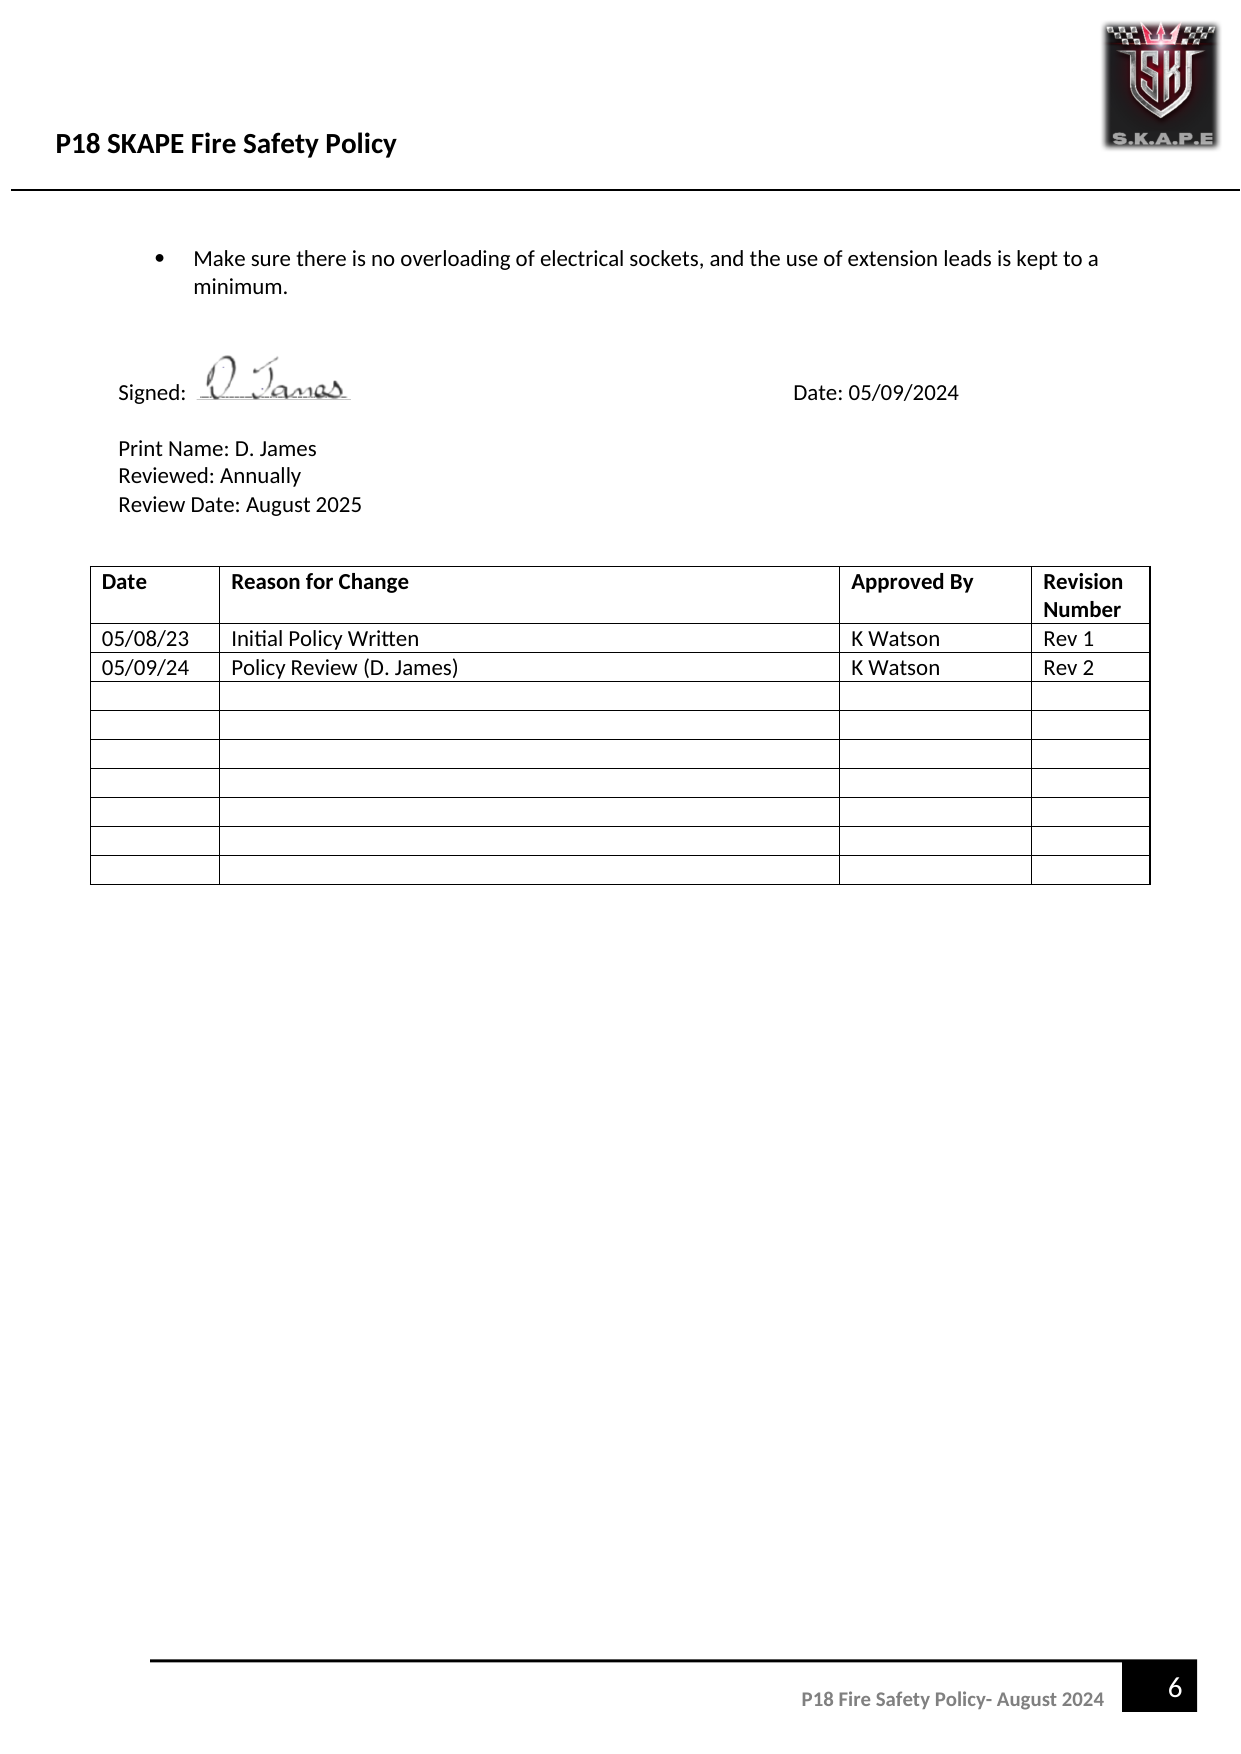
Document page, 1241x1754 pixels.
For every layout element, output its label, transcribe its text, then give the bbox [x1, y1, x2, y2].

table_cell [840, 711, 1031, 739]
table_cell [220, 740, 839, 768]
table_header Reason for Change [220, 567, 839, 623]
table_cell Rev 1 [1032, 624, 1149, 652]
table_cell [220, 856, 839, 884]
table_cell [220, 682, 839, 710]
table_cell [91, 711, 219, 739]
table_cell Policy Review (D. James) [220, 653, 839, 681]
text Reviewed: Annually [118, 462, 1122, 490]
picture [1109, 29, 1213, 143]
table_cell [91, 682, 219, 710]
list Make sure there is no overloading of electrical sockets, and the use of extension leads is kept to a minimum. [156, 244, 1122, 300]
table_cell [840, 827, 1031, 855]
table_cell Initial Policy Written [220, 624, 839, 652]
table_cell [840, 682, 1031, 710]
table_cell [220, 798, 839, 826]
table_cell 05/08/23 [91, 624, 219, 652]
table_cell K Watson [840, 624, 1031, 652]
table_cell [1032, 827, 1149, 855]
table_cell K Watson [840, 653, 1031, 681]
table_header Approved By [840, 567, 1031, 623]
text Print Name: D. James [118, 406, 1122, 462]
picture [196, 355, 351, 400]
table_cell [840, 856, 1031, 884]
table_cell [1032, 769, 1149, 797]
table_cell [91, 740, 219, 768]
table_cell [1032, 711, 1149, 739]
table_header Date [91, 567, 219, 623]
table_cell [91, 769, 219, 797]
table_cell [1032, 798, 1149, 826]
text Review Date: August 2025 [118, 490, 1122, 518]
table_cell [1032, 740, 1149, 768]
table_cell [1032, 856, 1149, 884]
table_cell [840, 740, 1031, 768]
table_cell [220, 827, 839, 855]
table_cell [220, 711, 839, 739]
table_cell [91, 827, 219, 855]
table_cell 05/09/24 [91, 653, 219, 681]
table_cell [220, 769, 839, 797]
table_cell Rev 2 [1032, 653, 1149, 681]
table_cell [91, 798, 219, 826]
table_header Revision Number [1032, 567, 1149, 623]
text Signed: Date: 05/09/2024 [118, 356, 1122, 406]
table_cell [1032, 682, 1149, 710]
table_cell [840, 798, 1031, 826]
table_cell [840, 769, 1031, 797]
table_cell [91, 856, 219, 884]
